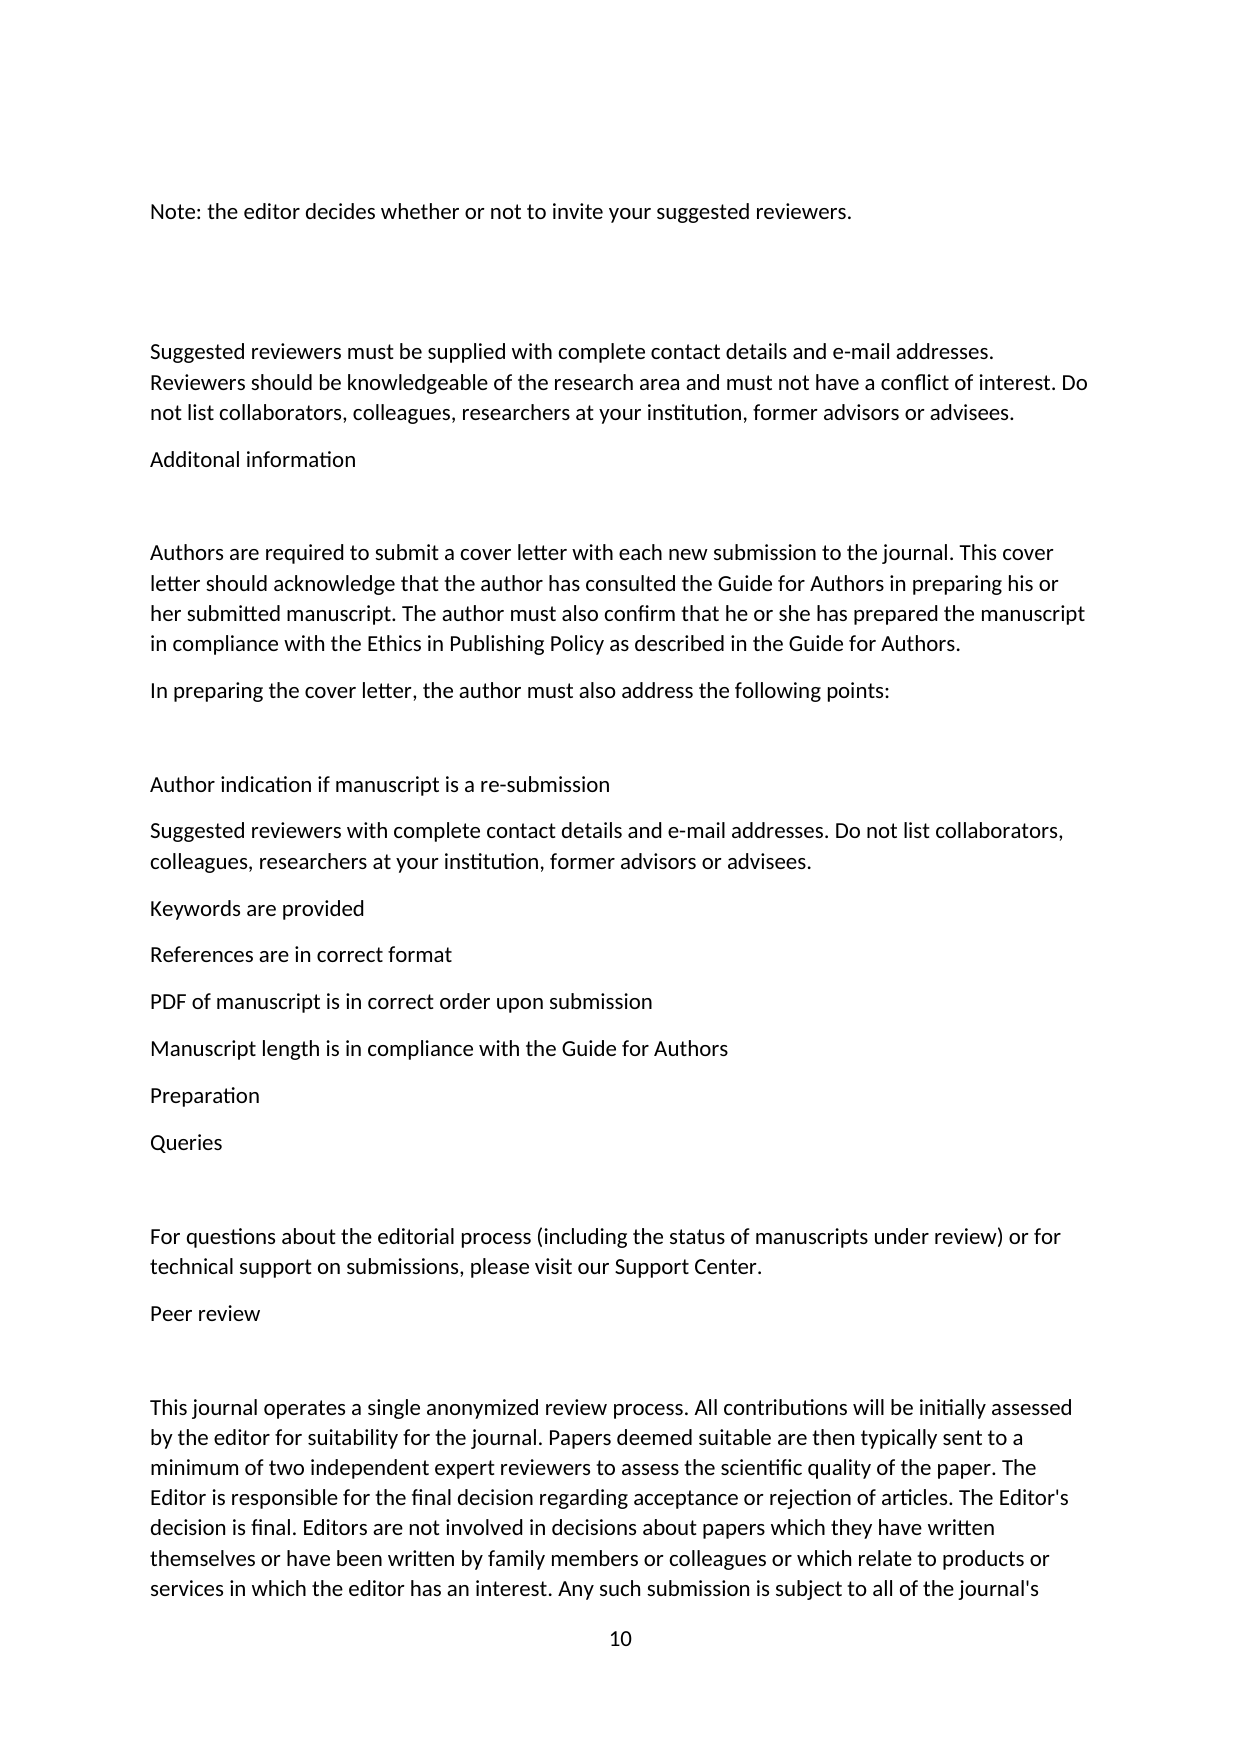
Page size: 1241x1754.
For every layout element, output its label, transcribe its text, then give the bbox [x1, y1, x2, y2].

text Suggested reviewers must be supplied with complete contact details and e-mail addresses. Reviewers should be knowledgeable of the research area and must not have a conflict of interest. Do not list collaborators, colleagues, researchers at your institution, former advisors or advisees. [150, 337, 1090, 426]
text References are in correct format [150, 941, 1090, 969]
text PDF of manuscript is in correct order upon submission [150, 987, 1090, 1016]
text In preparing the cover letter, the author must also address the following points: [150, 676, 1090, 704]
text Note: the editor decides whether or not to invite your suggested reviewers. [150, 197, 1090, 225]
text Keywords are provided [150, 894, 1090, 922]
text Manuscript length is in compliance with the Guide for Authors [150, 1034, 1090, 1062]
text Author indication if manuscript is a re-submission [150, 770, 1090, 798]
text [150, 1393, 1090, 1602]
text Authors are required to submit a cover letter with each new submission to the journal. This cover letter should acknowledge that the author has consulted the Guide for Authors in preparing his or her submitted manuscript. The author must also confirm that he or she has prepared the manuscript in compliance with the Ethics in Publishing Policy as described in the Guide for Authors. [150, 538, 1090, 657]
text Preparation [150, 1081, 1090, 1109]
text For questions about the editorial process (including the status of manuscripts under review) or for technical support on submissions, please visit our Support Center. [150, 1222, 1090, 1280]
text Suggested reviewers with complete contact details and e-mail addresses. Do not list collaborators, colleagues, researchers at your institution, former advisors or advisees. [150, 817, 1090, 875]
text Additonal information [150, 445, 1090, 473]
text Queries [150, 1128, 1090, 1156]
text Peer review [150, 1299, 1090, 1327]
